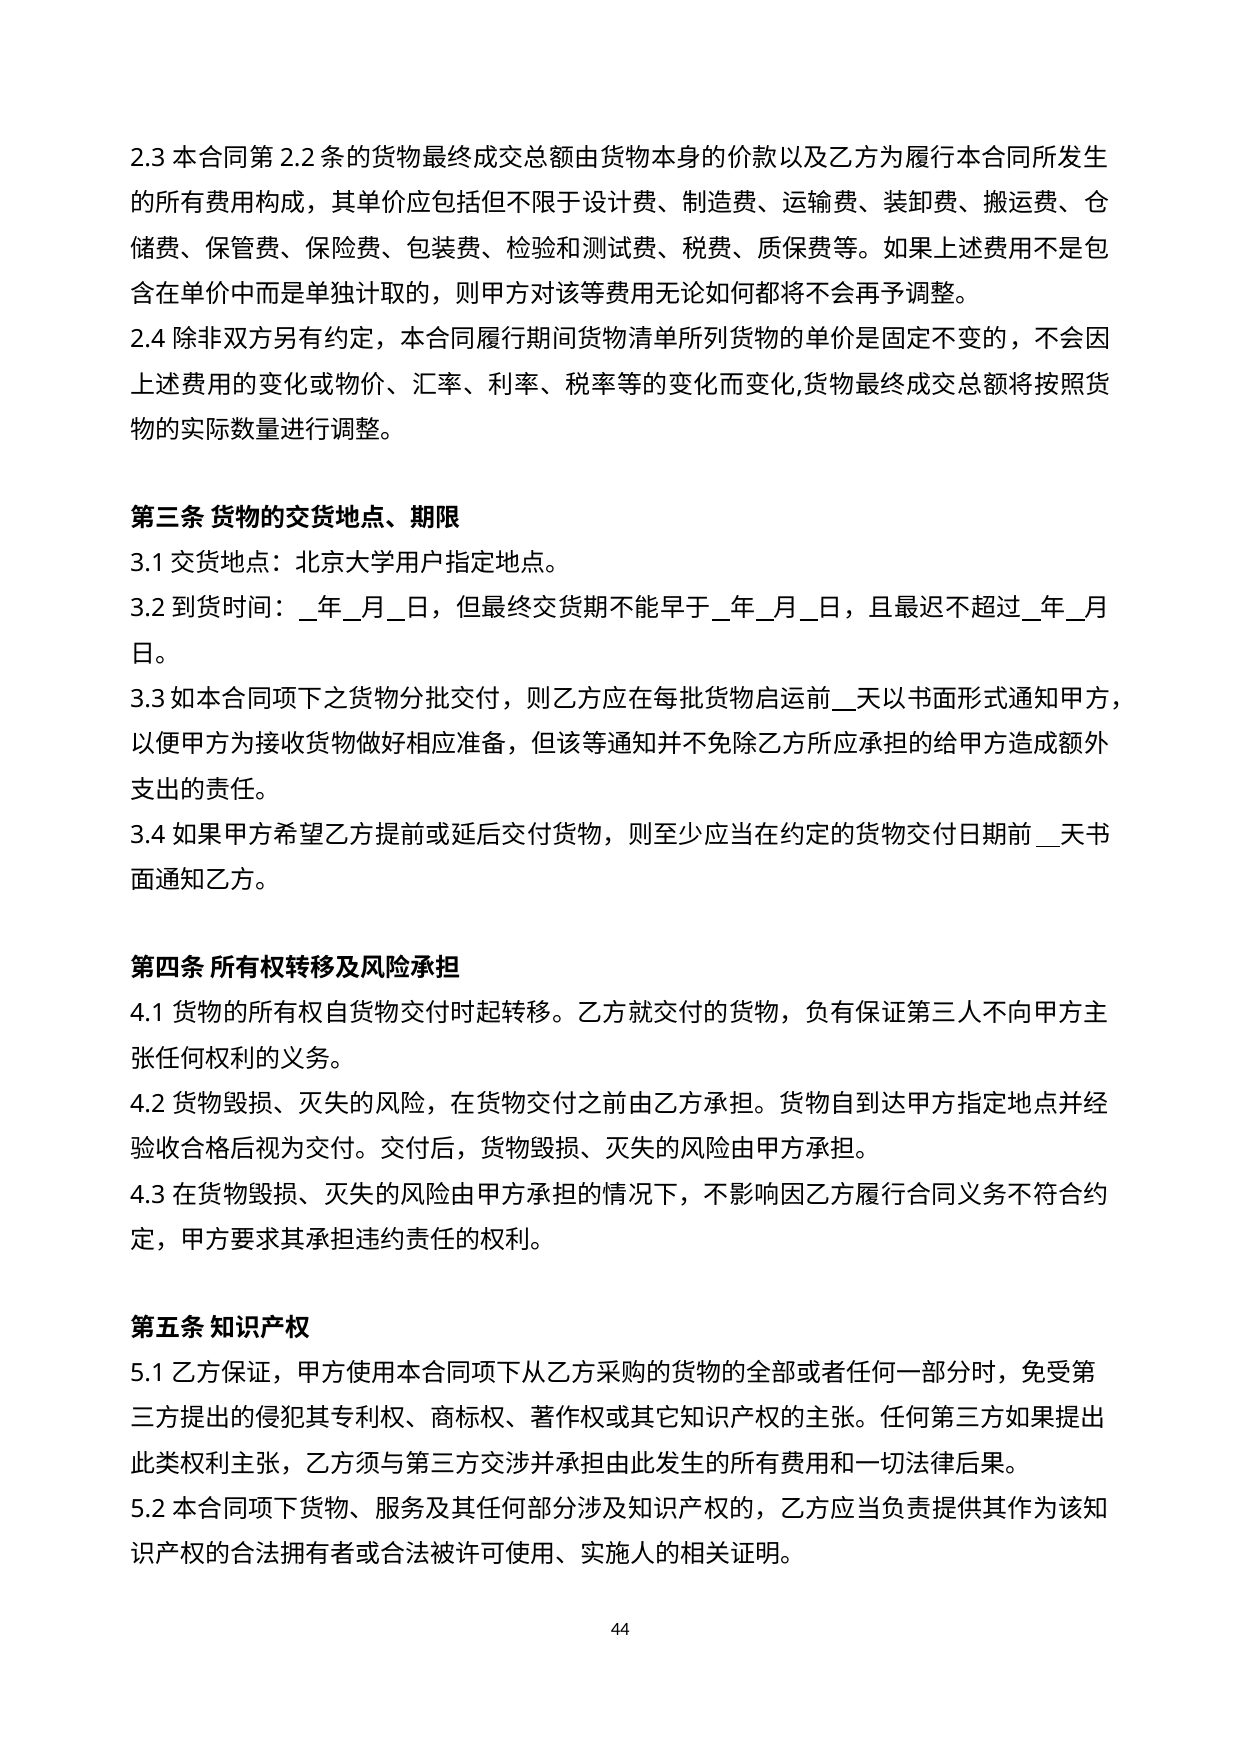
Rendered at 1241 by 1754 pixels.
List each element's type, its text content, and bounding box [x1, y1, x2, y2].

text 3.4 如果甲方希望乙方提前或延后交付货物，则至少应当在约定的货物交付日期前 天书面通知乙方。 [130, 814, 1110, 896]
text 第三条 货物的交货地点、期限 [130, 497, 1110, 533]
text 2.3 本合同第2.2条的货物最终成交总额由货物本身的价款以及乙方为履行本合同所发生的所有费用构成，其单价应包括但不限于设计费、制造费、运输费、装卸费、搬运费、仓储费、保管费、保险费、包装费、检验和测试费、税费、质保费等。如果上述费用不是包含在单价中而是单独计取的，则甲方对该等费用无论如何都将不会再予调整。 [130, 138, 1110, 310]
text 5.2 本合同项下货物、服务及其任何部分涉及知识产权的，乙方应当负责提供其作为该知识产权的合法拥有者或合法被许可使用、实施人的相关证明。 [130, 1488, 1110, 1570]
text 4.2 货物毁损、灭失的风险，在货物交付之前由乙方承担。货物自到达甲方指定地点并经验收合格后视为交付。交付后，货物毁损、灭失的风险由甲方承担。 [130, 1083, 1110, 1165]
text 第四条 所有权转移及风险承担 [130, 948, 1110, 984]
text 4.3 在货物毁损、灭失的风险由甲方承担的情况下，不影响因乙方履行合同义务不符合约定，甲方要求其承担违约责任的权利。 [130, 1174, 1110, 1256]
text 4.1 货物的所有权自货物交付时起转移。乙方就交付的货物，负有保证第三人不向甲方主张任何权利的义务。 [130, 993, 1110, 1074]
text 5.1 乙方保证，甲方使用本合同项下从乙方采购的货物的全部或者任何一部分时，免受第三方提出的侵犯其专利权、商标权、著作权或其它知识产权的主张。任何第三方如果提出此类权利主张，乙方须与第三方交涉并承担由此发生的所有费用和一切法律后果。 [130, 1353, 1110, 1479]
text 2.4 除非双方另有约定，本合同履行期间货物清单所列货物的单价是固定不变的，不会因上述费用的变化或物价、汇率、利率、税率等的变化而变化,货物最终成交总额将按照货物的实际数量进行调整。 [130, 319, 1110, 446]
text 3.3如本合同项下之货物分批交付，则乙方应在每批货物启运前 天以书面形式通知甲方，以便甲方为接收货物做好相应准备，但该等通知并不免除乙方所应承担的给甲方造成额外支出的责任。 [130, 678, 1110, 805]
text 3.2到货时间： 年 月 日，但最终交货期不能早于 年 月 日，且最迟不超过 年 月 日。 [130, 588, 1110, 669]
text 3.1交货地点：北京大学用户指定地点。 [130, 543, 1110, 579]
text 第五条 知识产权 [130, 1307, 1110, 1343]
